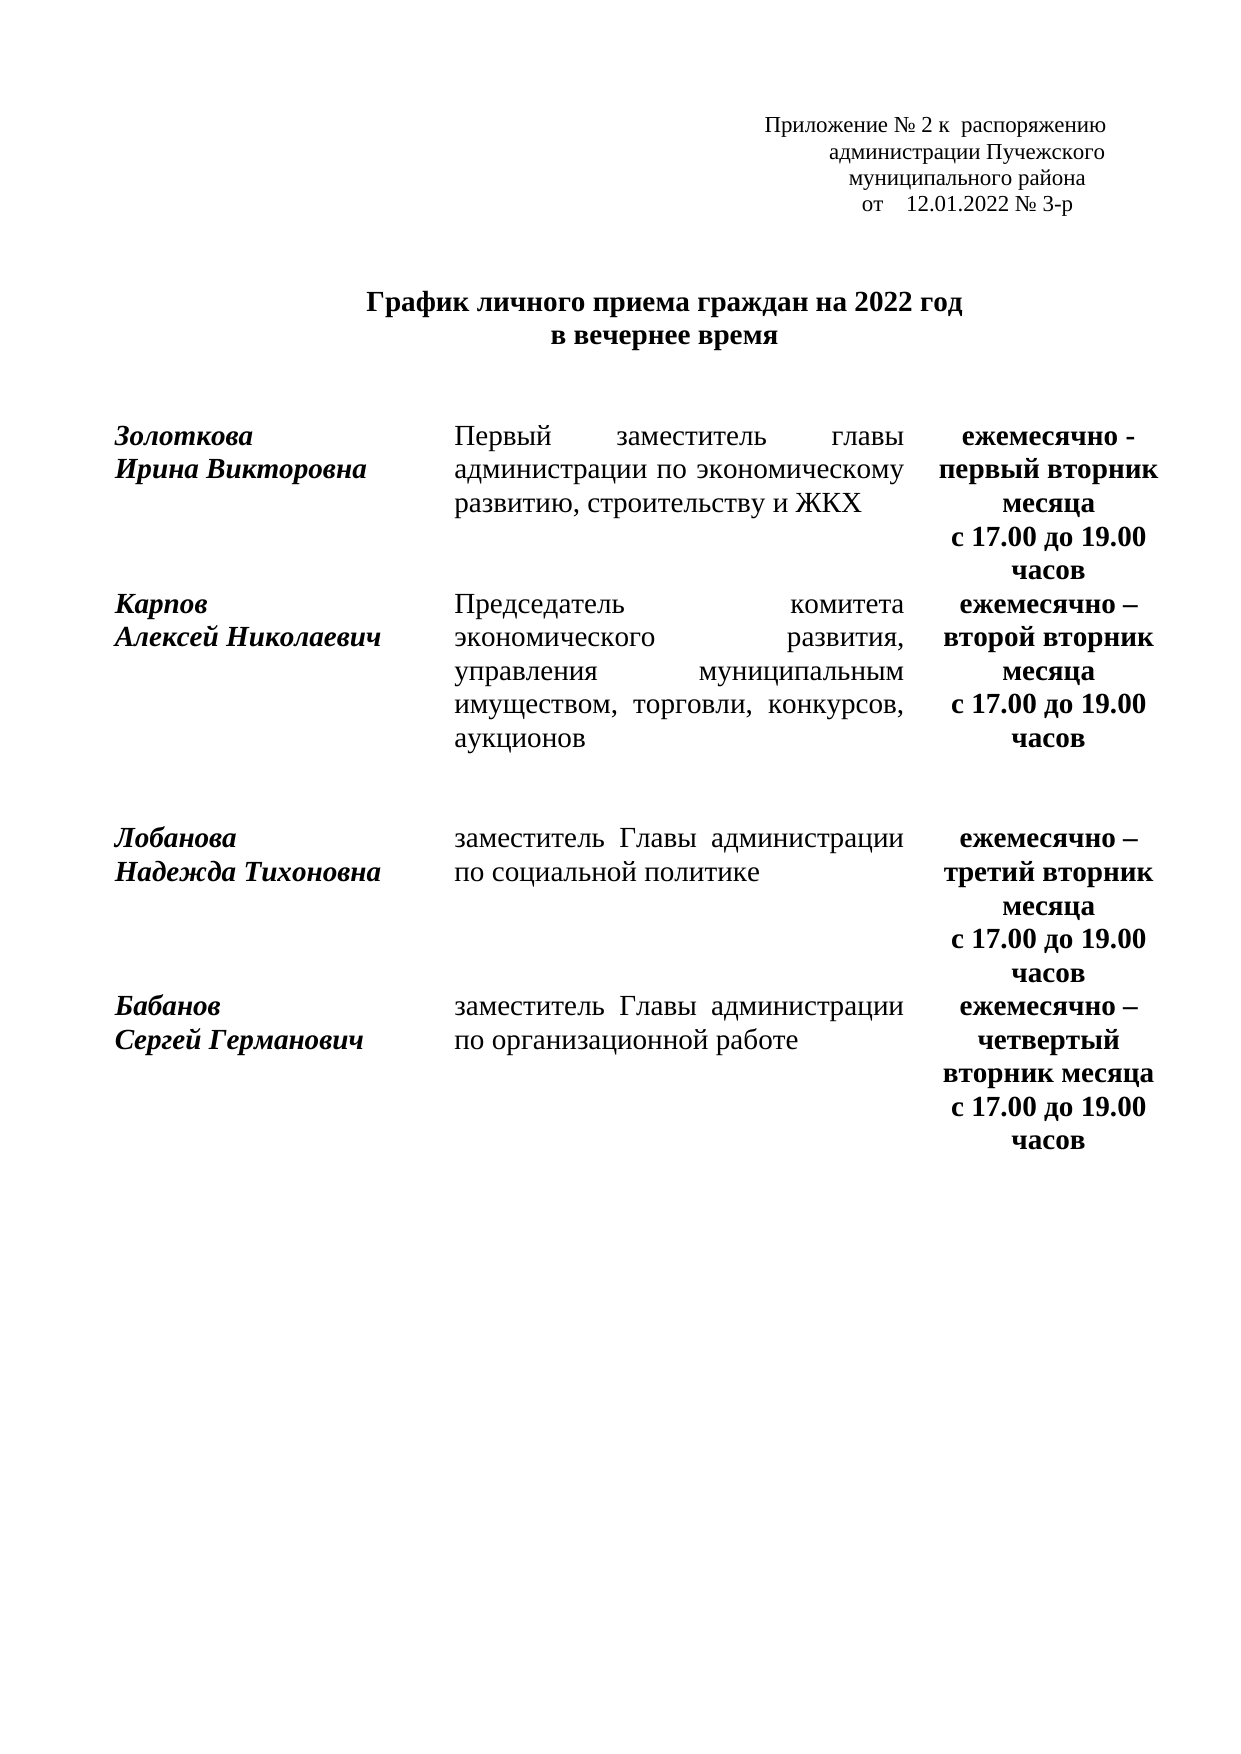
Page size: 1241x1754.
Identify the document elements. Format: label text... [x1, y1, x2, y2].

table_cell заместитель Главы администрации по социальной политике [443, 821, 916, 988]
table_header ежемесячно - первый вторник месяца с 17.00 до 19.00 часов [916, 418, 1181, 586]
table_cell Карпов Алексей Николаевич [103, 586, 443, 821]
text в вечернее время [177, 317, 1152, 351]
table_cell Бабанов Сергей Германович [103, 988, 443, 1156]
table_cell заместитель Главы администрации по организационной работе [443, 988, 916, 1156]
table_cell ежемесячно – второй вторник месяца с 17.00 до 19.00 часов [916, 586, 1181, 821]
table_header Приложение № 2 к распоряжению администрации Пучежского муниципального района от 12.01.2022 № 3-р [753, 111, 1181, 217]
text График личного приема граждан на 2022 год [177, 284, 1152, 317]
table_cell ежемесячно – третий вторник месяца с 17.00 до 19.00 часов [916, 821, 1181, 988]
table_cell ежемесячно – четвертый вторник месяца с 17.00 до 19.00 часов [916, 988, 1181, 1156]
table_header Золоткова Ирина Викторовна [103, 418, 443, 586]
table_header Первый заместитель главы администрации по экономическому развитию, строительству и ЖКХ [443, 418, 916, 586]
table_cell Председатель комитета экономического развития, управления муниципальным имуществом, торговли, конкурсов, аукционов [443, 586, 916, 821]
table_cell Лобанова Надежда Тихоновна [103, 821, 443, 988]
